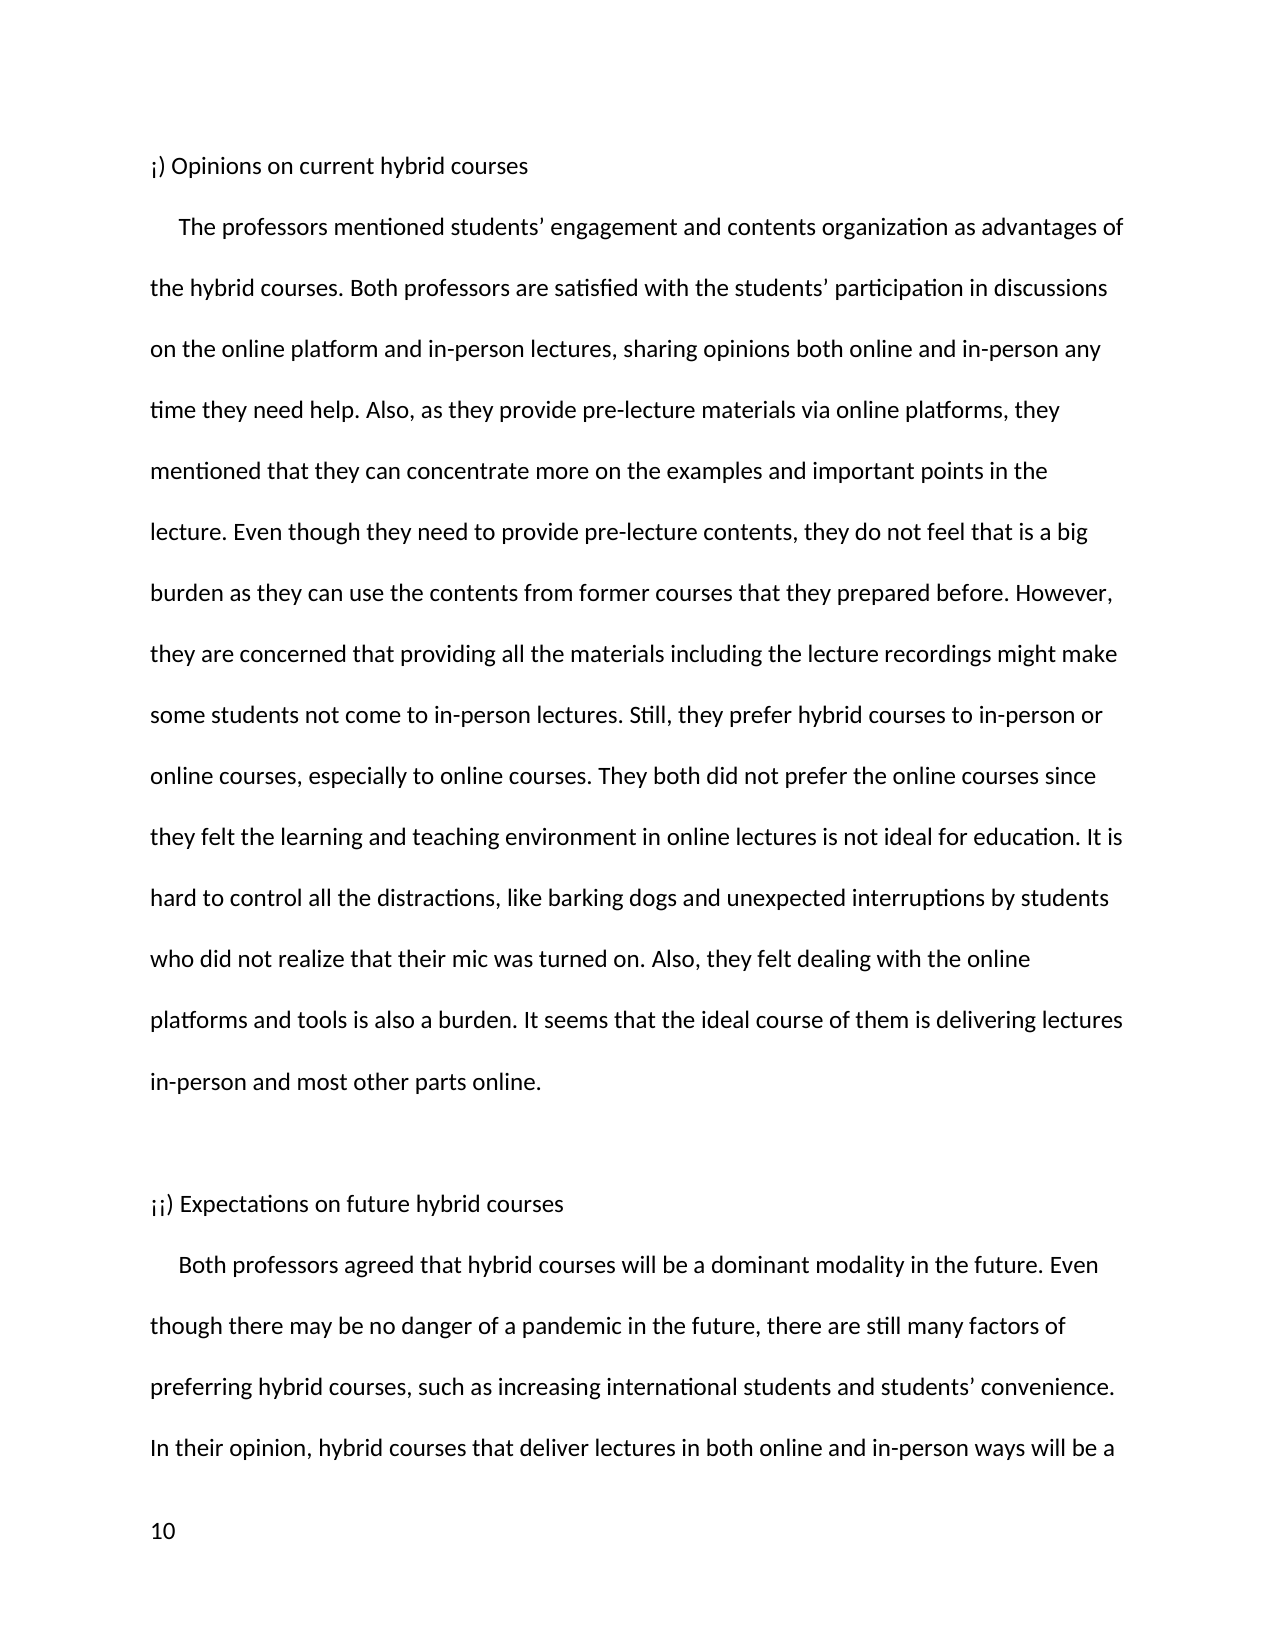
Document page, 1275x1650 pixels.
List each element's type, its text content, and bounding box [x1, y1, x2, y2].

text ¡¡) Expectations on future hybrid courses [150, 1188, 1125, 1218]
text ¡) Opinions on current hybrid courses [150, 150, 1125, 181]
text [150, 1249, 1125, 1462]
text The professors mentioned students’ engagement and contents organization as advantages of the hybrid courses. Both professors are satisfied with the students’ participation in discussions on the online platform and in-person lectures, sharing opinions both online and in-person any time they need help. Also, as they provide pre-lecture materials via online platforms, they mentioned that they can concentrate more on the examples and important points in the lecture. Even though they need to provide pre-lecture contents, they do not feel that is a big burden as they can use the contents from former courses that they prepared before. However, they are concerned that providing all the materials including the lecture recordings might make some students not come to in-person lectures. Still, they prefer hybrid courses to in-person or online courses, especially to online courses. They both did not prefer the online courses since they felt the learning and teaching environment in online lectures is not ideal for education. It is hard to control all the distractions, like barking dogs and unexpected interruptions by students who did not realize that their mic was turned on. Also, they felt dealing with the online platforms and tools is also a burden. It seems that the ideal course of them is delivering lectures in-person and most other parts online. [150, 211, 1125, 1096]
